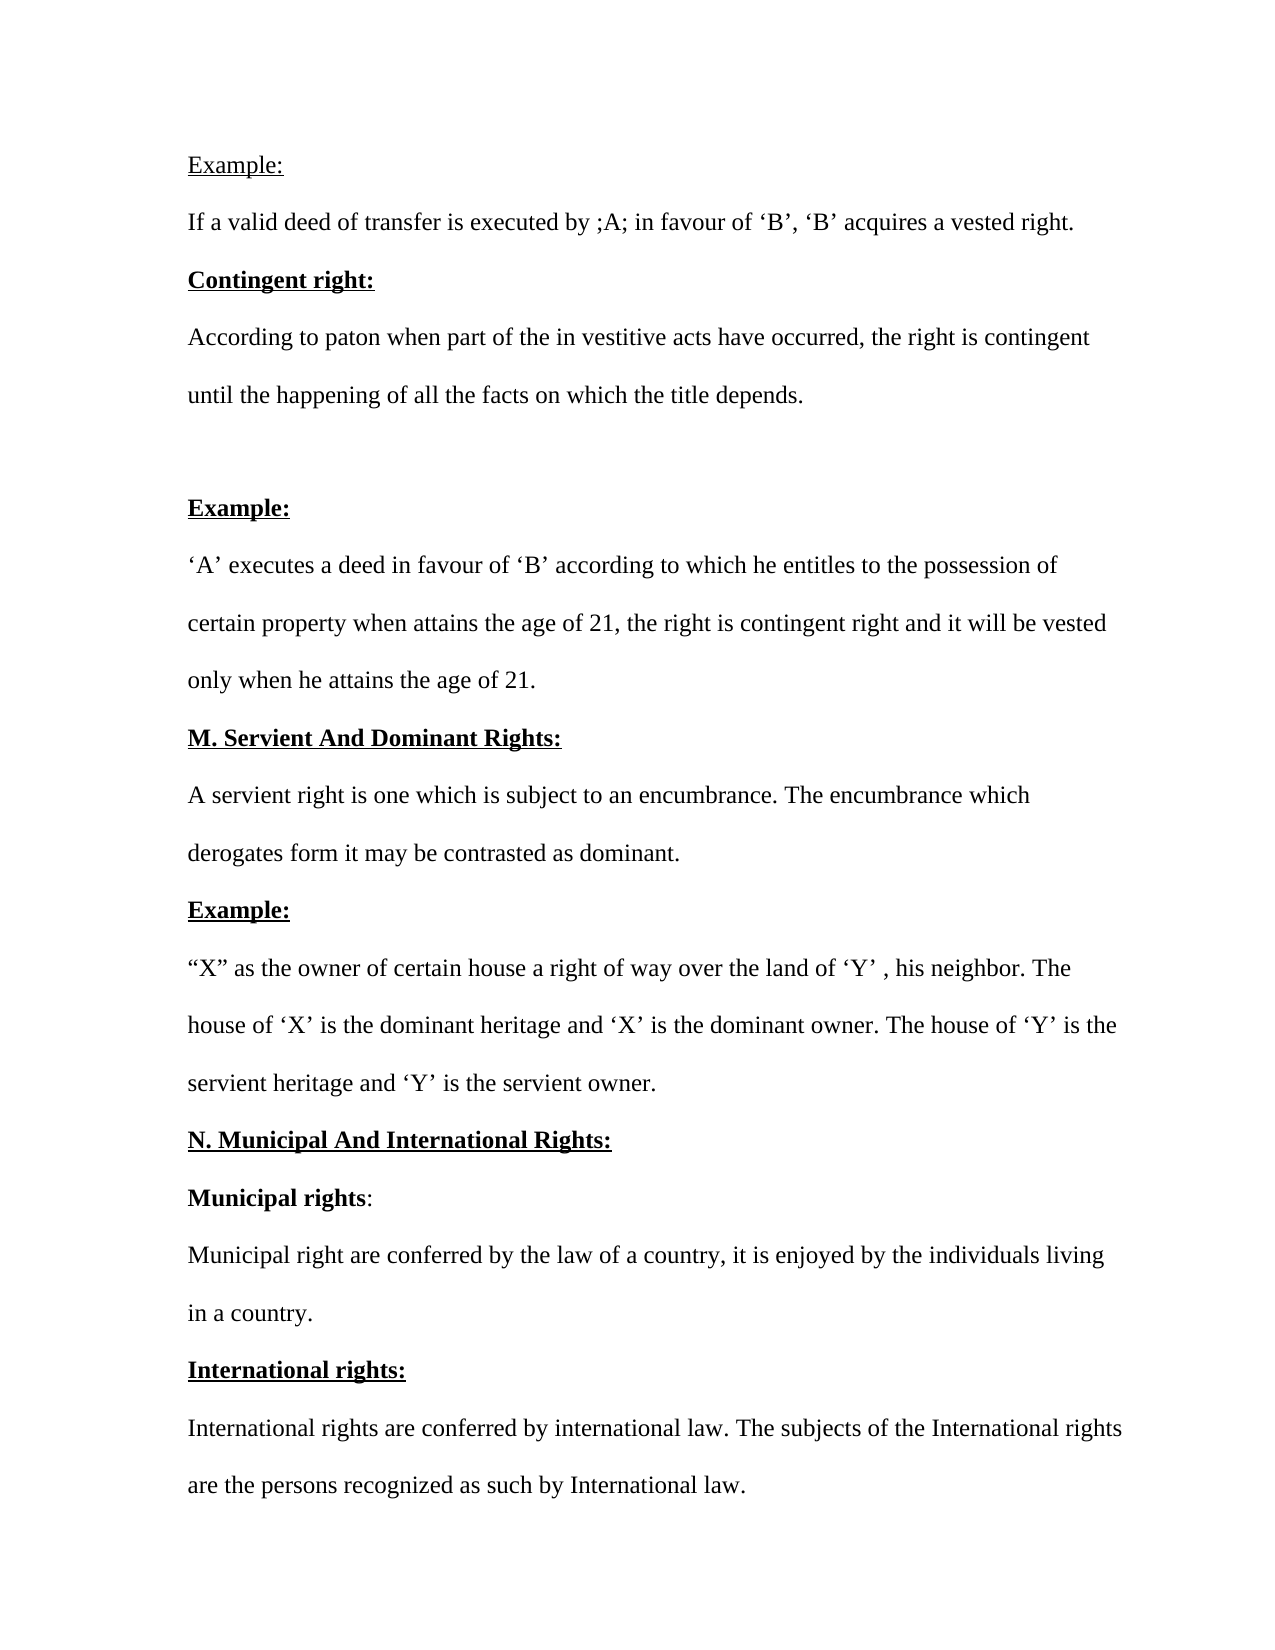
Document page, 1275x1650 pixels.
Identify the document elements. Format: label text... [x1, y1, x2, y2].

text Contingent right: According to paton when part of the in vestitive acts have occurred, the right is contingent until the happening of all the facts on which the title depends. [187, 265, 1125, 465]
list A servient right is one which is subject to an encumbrance. The encumbrance which derogates form it may be contrasted as dominant. Example: “X” as the owner of certain house a right of way over the land of ‘Y’ , his neighbor. The house of ‘X’ is the dominant heritage and ‘X’ is the dominant owner. The house of ‘Y’ is the servient heritage and ‘Y’ is the servient owner. N. Municipal And International Rights: [187, 780, 1125, 1154]
text International rights: International rights are conferred by international law. The subjects of the International rights are the persons recognized as such by International law. [187, 1355, 1125, 1499]
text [187, 150, 1125, 236]
text M. Servient And Dominant Rights: [159, 723, 1125, 752]
text Municipal rights: Municipal right are conferred by the law of a country, it is enjoyed by the individuals living in a country. [187, 1183, 1125, 1327]
text Example: ‘A’ executes a deed in favour of ‘B’ according to which he entitles to the possession of certain property when attains the age of 21, the right is contingent right and it will be vested only when he attains the age of 21. [187, 493, 1125, 694]
